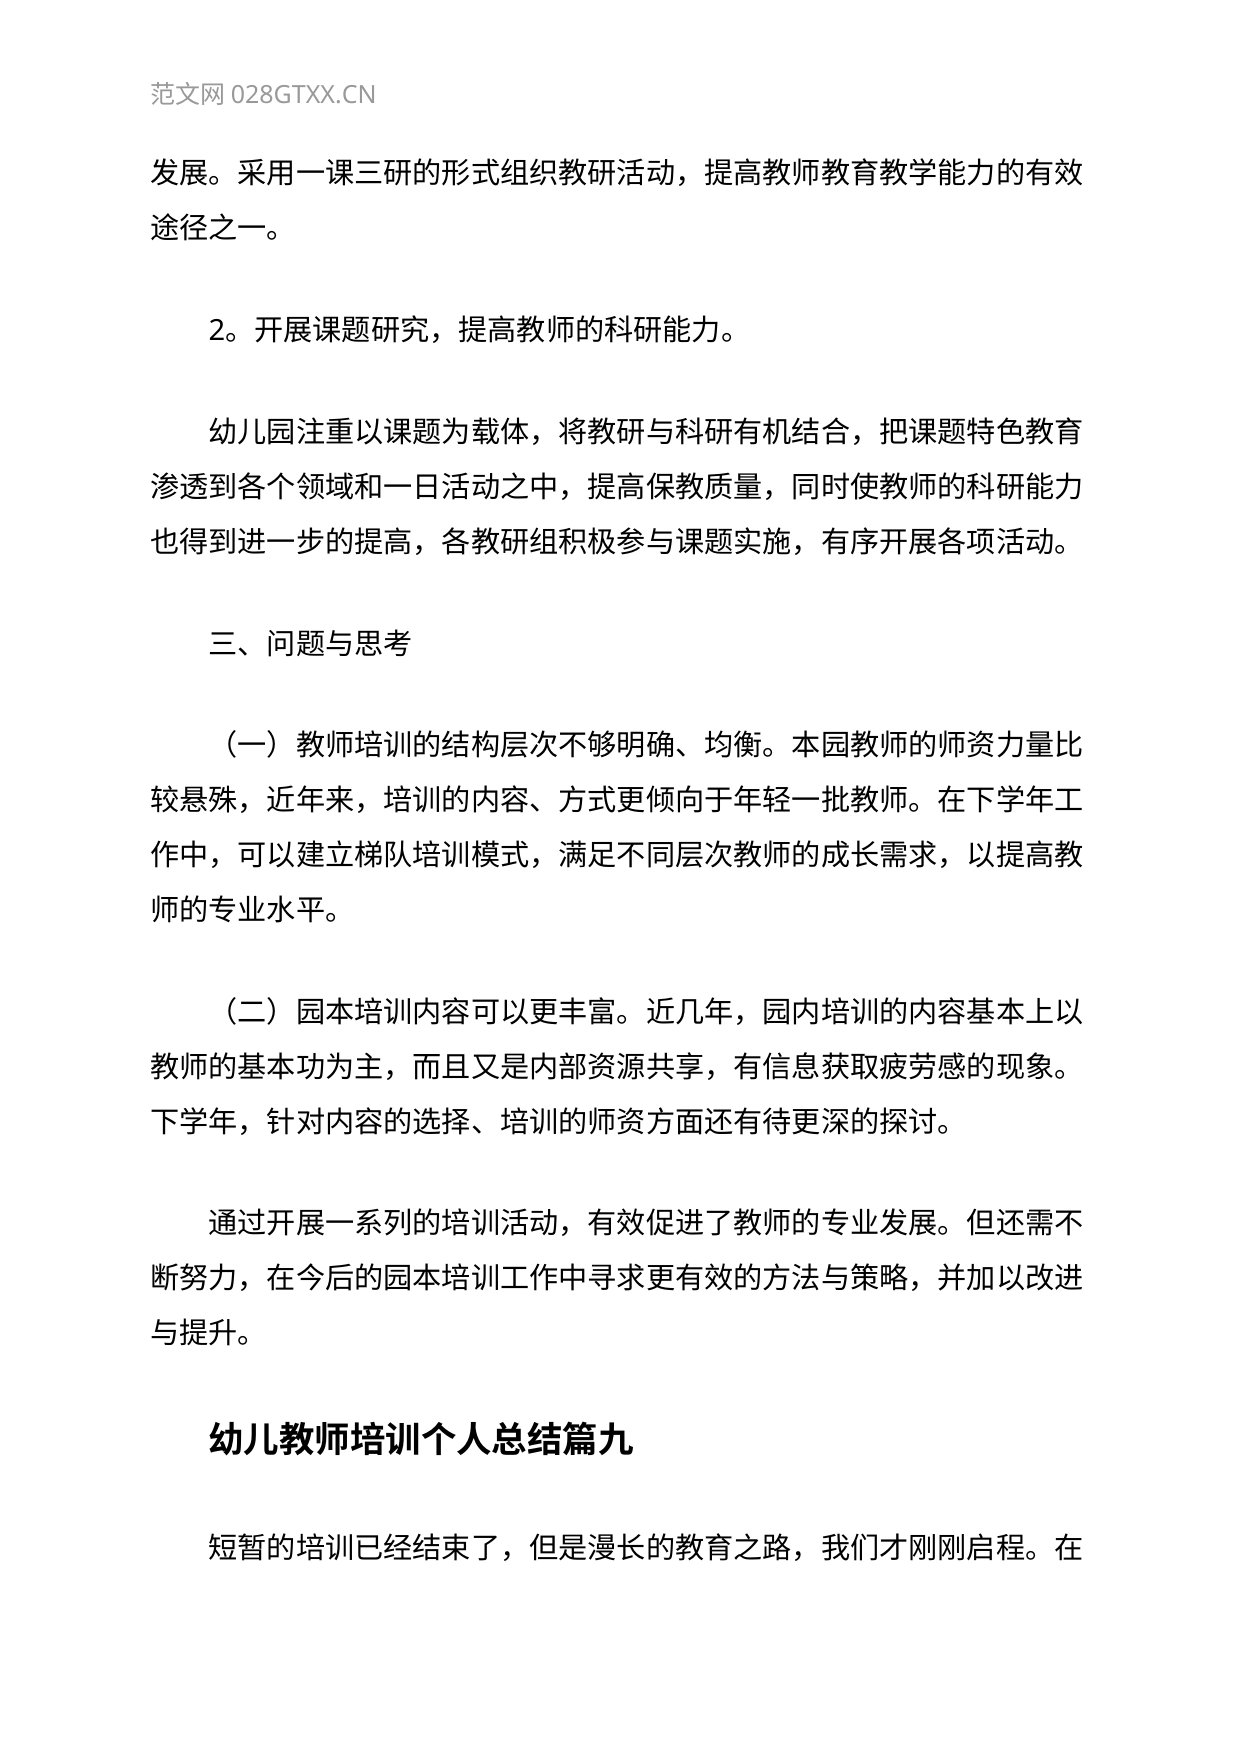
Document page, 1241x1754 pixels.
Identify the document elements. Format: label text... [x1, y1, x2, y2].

text 通过开展一系列的培训活动，有效促进了教师的专业发展。但还需不断努力，在今后的园本培训工作中寻求更有效的方法与策略，并加以改进与提升。 [150, 1200, 1090, 1352]
text 三、问题与思考 [150, 620, 1090, 662]
text 幼儿教师培训个人总结篇九 [150, 1412, 1090, 1463]
text 2。开展课题研究，提高教师的科研能力。 [150, 307, 1090, 349]
text （二）园本培训内容可以更丰富。近几年，园内培训的内容基本上以教师的基本功为主，而且又是内部资源共享，有信息获取疲劳感的现象。下学年，针对内容的选择、培训的师资方面还有待更深的探讨。 [150, 988, 1090, 1141]
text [150, 150, 1090, 247]
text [150, 1525, 1090, 1567]
text （一）教师培训的结构层次不够明确、均衡。本园教师的师资力量比较悬殊，近年来，培训的内容、方式更倾向于年轻一批教师。在下学年工作中，可以建立梯队培训模式，满足不同层次教师的成长需求，以提高教师的专业水平。 [150, 722, 1090, 929]
text 幼儿园注重以课题为载体，将教研与科研有机结合，把课题特色教育渗透到各个领域和一日活动之中，提高保教质量，同时使教师的科研能力也得到进一步的提高，各教研组积极参与课题实施，有序开展各项活动。 [150, 409, 1090, 561]
